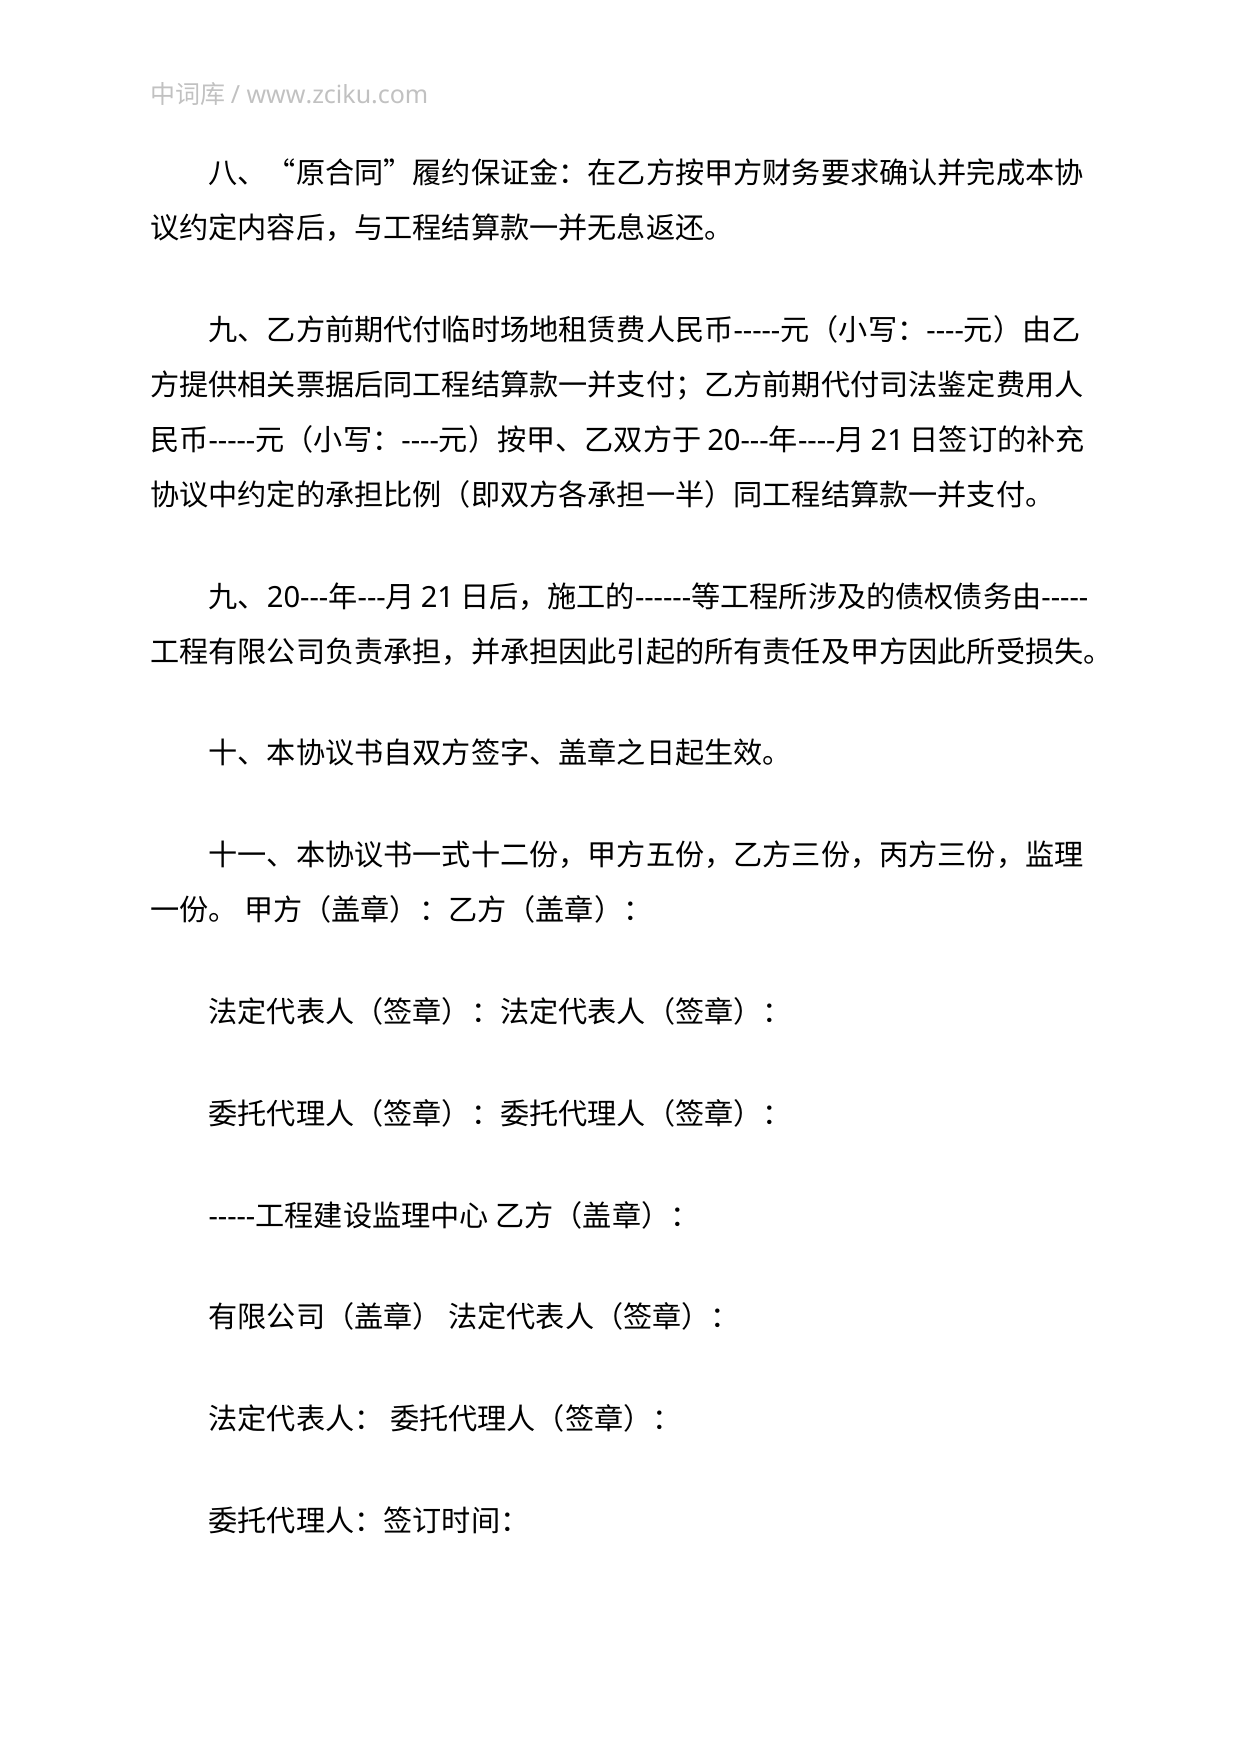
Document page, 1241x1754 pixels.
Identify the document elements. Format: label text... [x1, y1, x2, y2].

text 法定代表人： 委托代理人（签章）： [150, 1396, 1090, 1438]
text 法定代表人（签章）：法定代表人（签章）： [150, 988, 1090, 1031]
text 有限公司（盖章） 法定代表人（签章）： [150, 1294, 1090, 1336]
text 委托代理人（签章）：委托代理人（签章）： [150, 1090, 1090, 1133]
text 十一、本协议书一式十二份，甲方五份，乙方三份，丙方三份，监理一份。 甲方（盖章）：乙方（盖章）： [150, 832, 1090, 929]
text 委托代理人：签订时间： [150, 1498, 1090, 1540]
text -----工程建设监理中心 乙方（盖章）： [150, 1192, 1090, 1234]
text 八、“原合同”履约保证金：在乙方按甲方财务要求确认并完成本协议约定内容后，与工程结算款一并无息返还。 [150, 150, 1090, 247]
text 九、20---年---月21日后，施工的------等工程所涉及的债权债务由-----工程有限公司负责承担，并承担因此引起的所有责任及甲方因此所受损失。 [150, 573, 1090, 671]
text 十、本协议书自双方签字、盖章之日起生效。 [150, 730, 1090, 772]
text 九、乙方前期代付临时场地租赁费人民币-----元（小写：----元）由乙方提供相关票据后同工程结算款一并支付；乙方前期代付司法鉴定费用人民币-----元（小写：----元）按甲、乙双方于20---年----月21日签订的补充协议中约定的承担比例（即双方各承担一半）同工程结算款一并支付。 [150, 307, 1090, 514]
